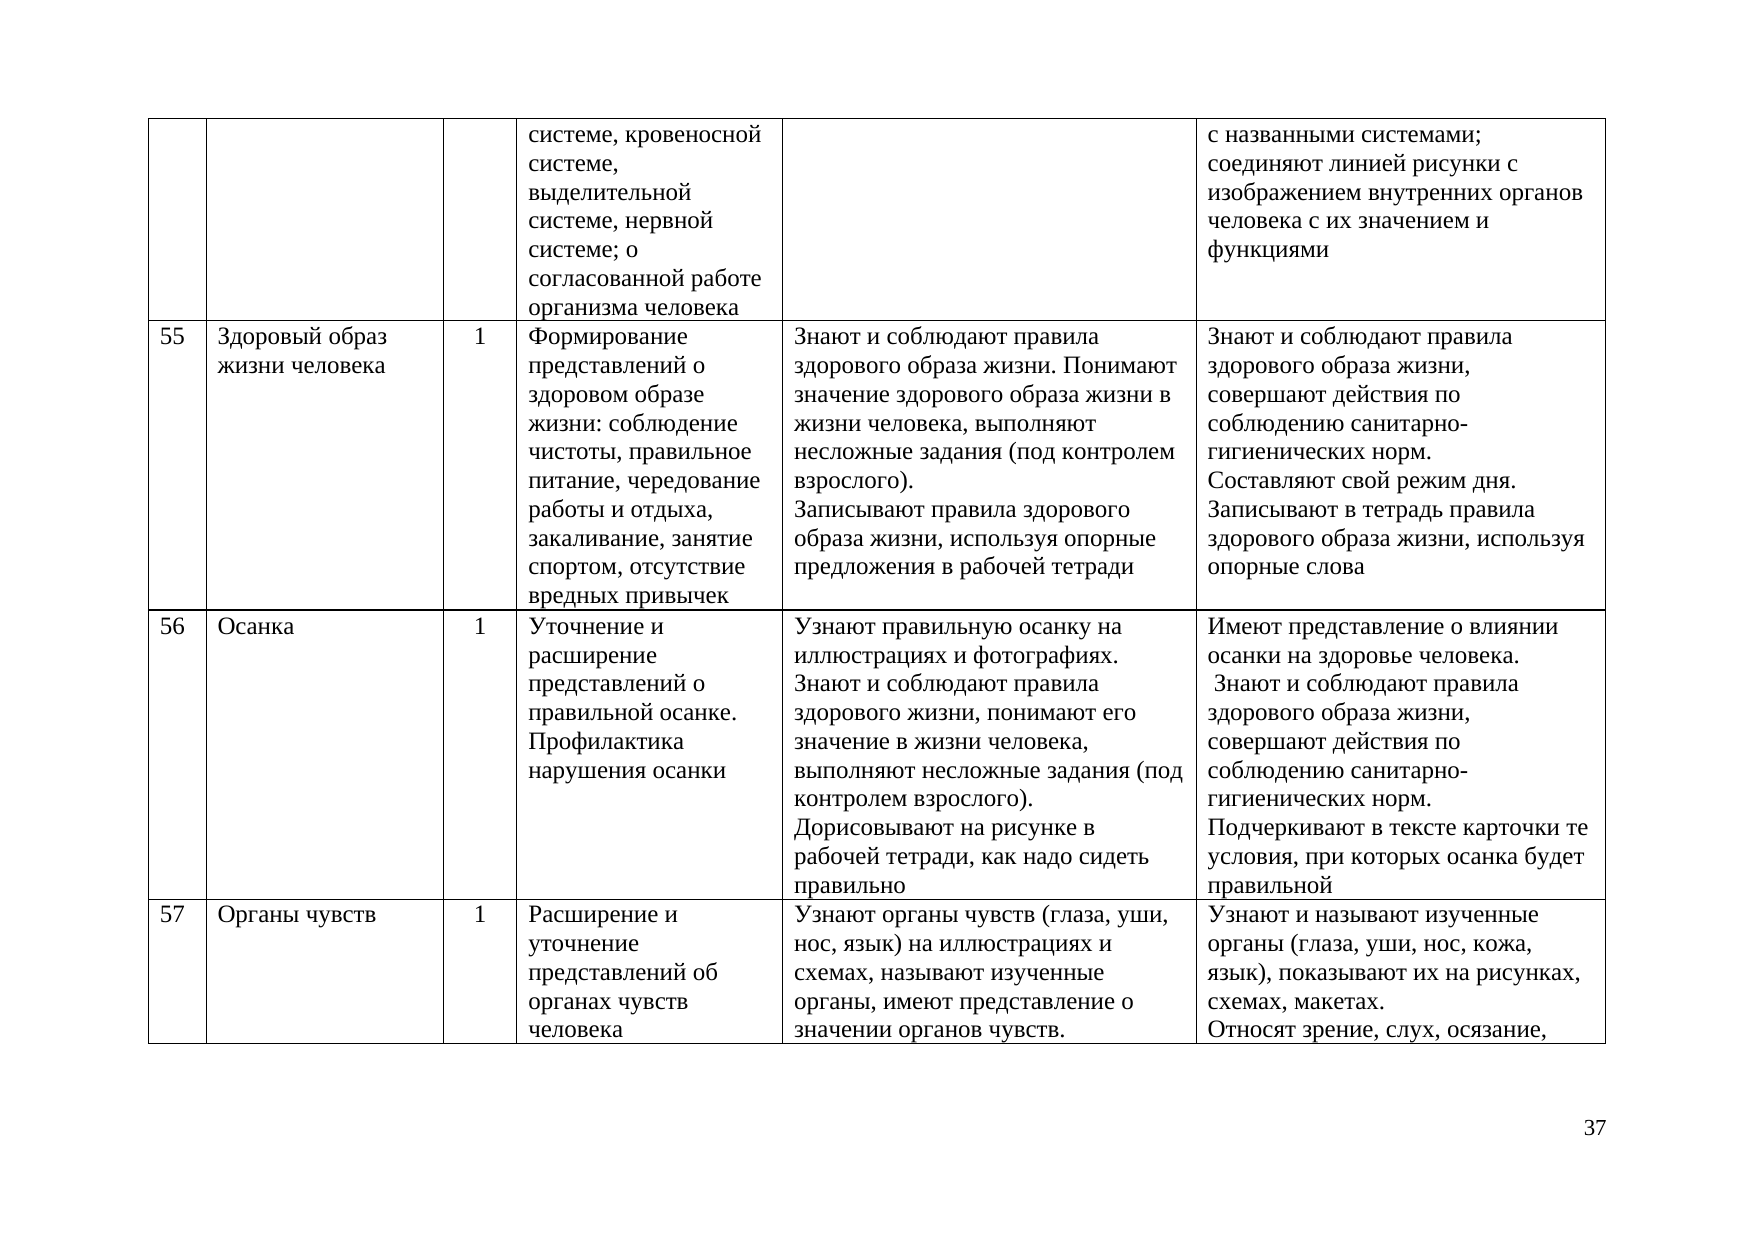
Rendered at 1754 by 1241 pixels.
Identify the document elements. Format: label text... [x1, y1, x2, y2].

table_cell Знают и соблюдают правила здорового образа жизни, совершают действия по соблюдению санитарно-гигиенических норм. Составляют свой режим дня. Записывают в тетрадь правила здорового образа жизни, используя опорные слова [1197, 321, 1605, 609]
table_cell 1 [444, 900, 516, 1043]
table_header Осанка [207, 611, 443, 898]
table_header 56 [149, 611, 206, 898]
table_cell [207, 119, 443, 320]
table_header 1 [444, 611, 516, 898]
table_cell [1197, 119, 1605, 320]
table_cell Здоровый образ жизни человека [207, 321, 443, 609]
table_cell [1197, 900, 1605, 1043]
table_cell Знают и соблюдают правила здорового образа жизни. Понимают значение здорового образа жизни в жизни человека, выполняют несложные задания (под контролем взрослого). Записывают правила здорового образа жизни, используя опорные предложения в рабочей тетради [783, 321, 1196, 609]
table_cell 54 [149, 119, 206, 320]
table_cell 1 [444, 119, 516, 320]
table_header Имеют представление о влиянии осанки на здоровье человека. Знают и соблюдают правила здорового образа жизни, совершают действия по соблюдению санитарно-гигиенических норм. Подчеркивают в тексте карточки те условия, при которых осанка будет правильной [1197, 611, 1605, 898]
table_cell Органы чувств [207, 900, 443, 1043]
table_header Уточнение и расширение представлений о правильной осанке. Профилактика нарушения осанки [517, 611, 782, 898]
table_cell 55 [149, 321, 206, 609]
table_cell 57 [149, 900, 206, 1043]
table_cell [783, 119, 1196, 320]
table_cell Формирование представлений о здоровом образе жизни: соблюдение чистоты, правильное питание, чередование работы и отдыха, закаливание, занятие спортом, отсутствие вредных привычек [517, 321, 782, 609]
table_header Узнают правильную осанку на иллюстрациях и фотографиях. Знают и соблюдают правила здорового жизни, понимают его значение в жизни человека, выполняют несложные задания (под контролем взрослого). Дорисовывают на рисунке в рабочей тетради, как надо сидеть правильно [783, 611, 1196, 898]
table_cell 1 [444, 321, 516, 609]
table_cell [783, 900, 1196, 1043]
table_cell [517, 900, 782, 1043]
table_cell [517, 119, 782, 320]
